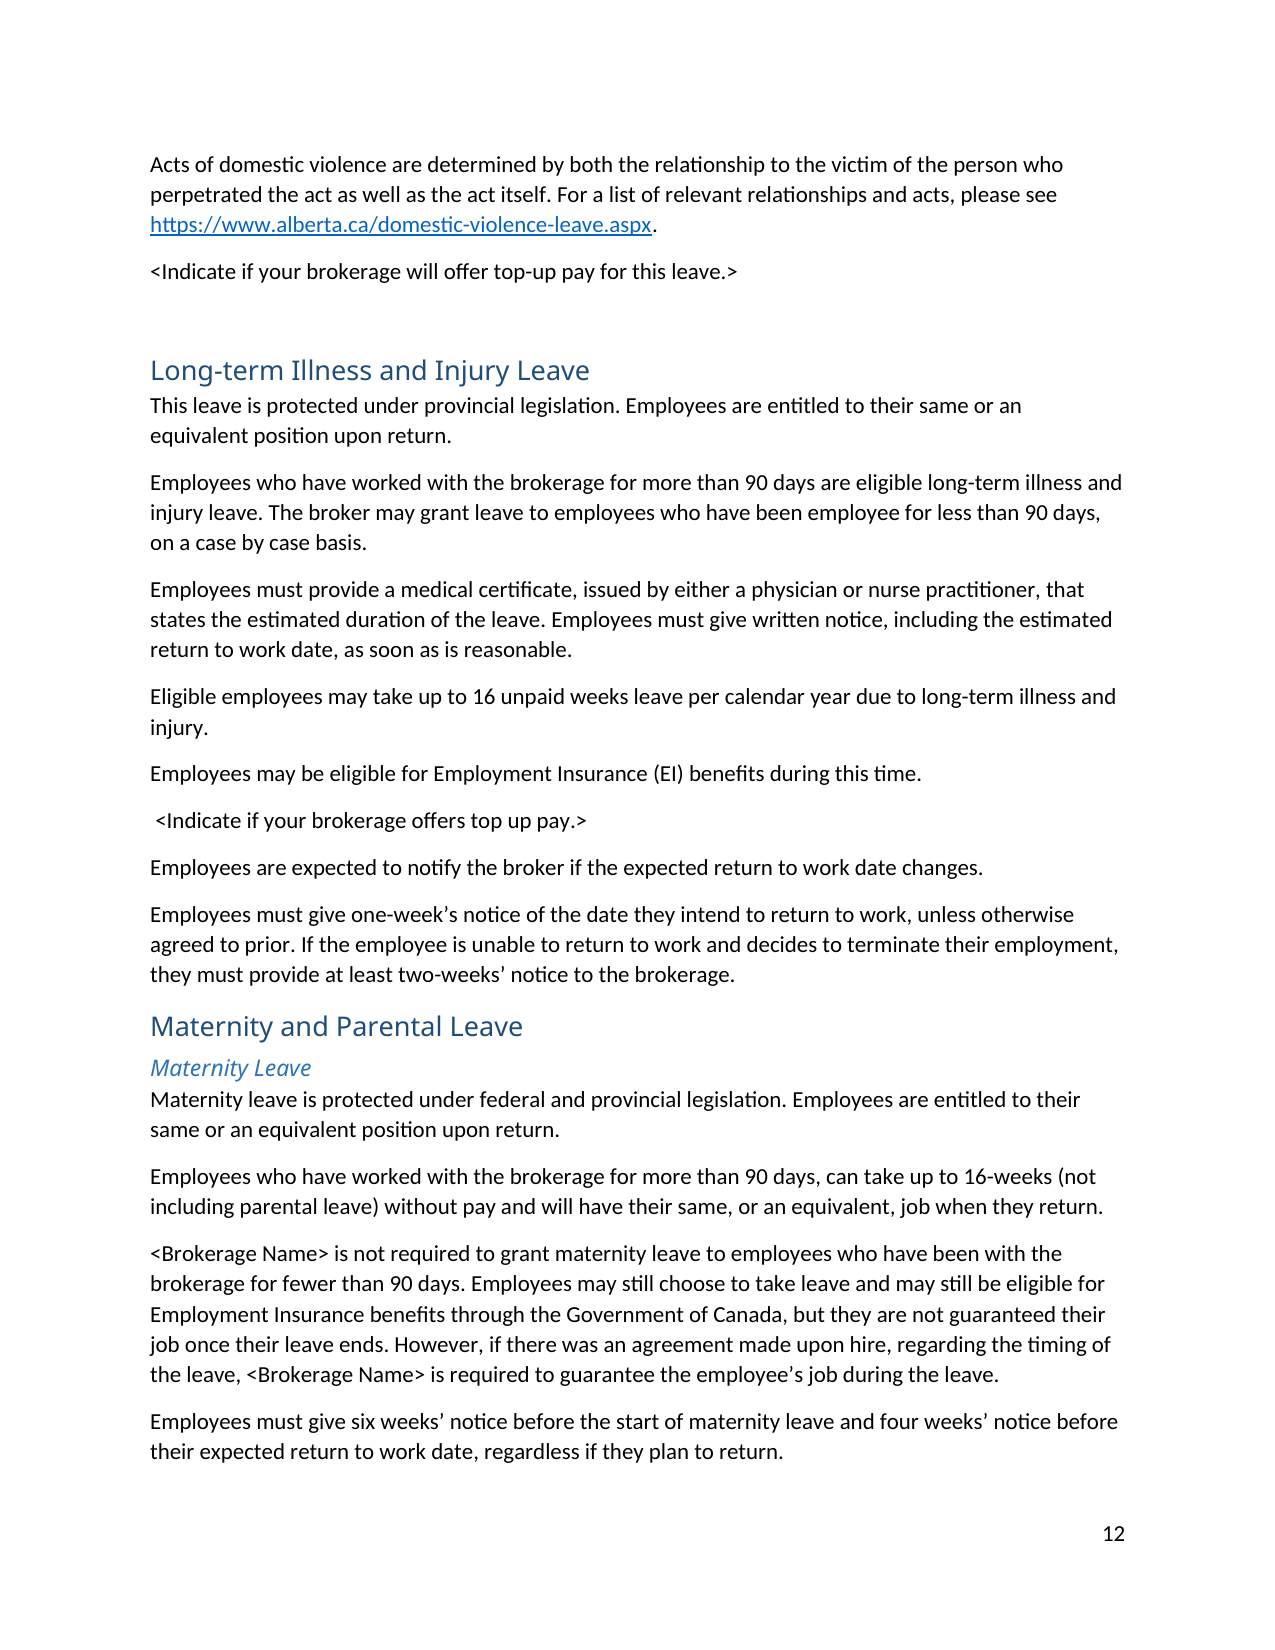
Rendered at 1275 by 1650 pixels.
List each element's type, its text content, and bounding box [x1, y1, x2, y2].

text Employees must provide a medical certificate, issued by either a physician or nurse practitioner, that states the estimated duration of the leave. Employees must give written notice, including the estimated return to work date, as soon as is reasonable. [150, 575, 1125, 664]
text Employees must give one-week’s notice of the date they intend to return to work, unless otherwise agreed to prior. If the employee is unable to return to work and decides to terminate their employment, they must provide at least two-weeks’ notice to the brokerage. [150, 900, 1125, 989]
text This leave is protected under provincial legislation. Employees are entitled to their same or an equivalent position upon return. [150, 391, 1125, 449]
text Eligible employees may take up to 16 unpaid weeks leave per calendar year due to long-term illness and injury. [150, 682, 1125, 741]
subtitle Maternity and Parental Leave [150, 1007, 1125, 1044]
text <Indicate if your brokerage will offer top-up pay for this leave.> [150, 257, 1125, 285]
text Employees who have worked with the brokerage for more than 90 days, can take up to 16-weeks (not including parental leave) without pay and will have their same, or an equivalent, job when they return. [150, 1162, 1125, 1221]
text Employees are expected to notify the broker if the expected return to work date changes. [150, 853, 1125, 881]
text <Brokerage Name> is not required to grant maternity leave to employees who have been with the brokerage for fewer than 90 days. Employees may still choose to take leave and may still be eligible for Employment Insurance benefits through the Government of Canada, but they are not guaranteed their job once their leave ends. However, if there was an agreement made upon hire, regarding the timing of the leave, <Brokerage Name> is required to guarantee the employee’s job during the leave. [150, 1239, 1125, 1388]
text Employees must give six weeks’ notice before the start of maternity leave and four weeks’ notice before their expected return to work date, regardless if they plan to return. [150, 1407, 1125, 1465]
text Employees may be eligible for Employment Insurance (EI) benefits during this time. [150, 759, 1125, 788]
text Maternity leave is protected under federal and provincial legislation. Employees are entitled to their same or an equivalent position upon return. [150, 1085, 1125, 1143]
subtitle Long-term Illness and Injury Leave [150, 351, 1125, 388]
text Employees who have worked with the brokerage for more than 90 days are eligible long-term illness and injury leave. The broker may grant leave to employees who have been employee for less than 90 days, on a case by case basis. [150, 468, 1125, 556]
text Acts of domestic violence are determined by both the relationship to the victim of the person who perpetrated the act as well as the act itself. For a list of relevant relationships and acts, please see https://www.alberta.ca/domestic-violence-leave.aspx. [150, 150, 1125, 238]
text <Indicate if your brokerage offers top up pay.> [150, 806, 1125, 834]
subtitle Maternity Leave [150, 1051, 1125, 1083]
